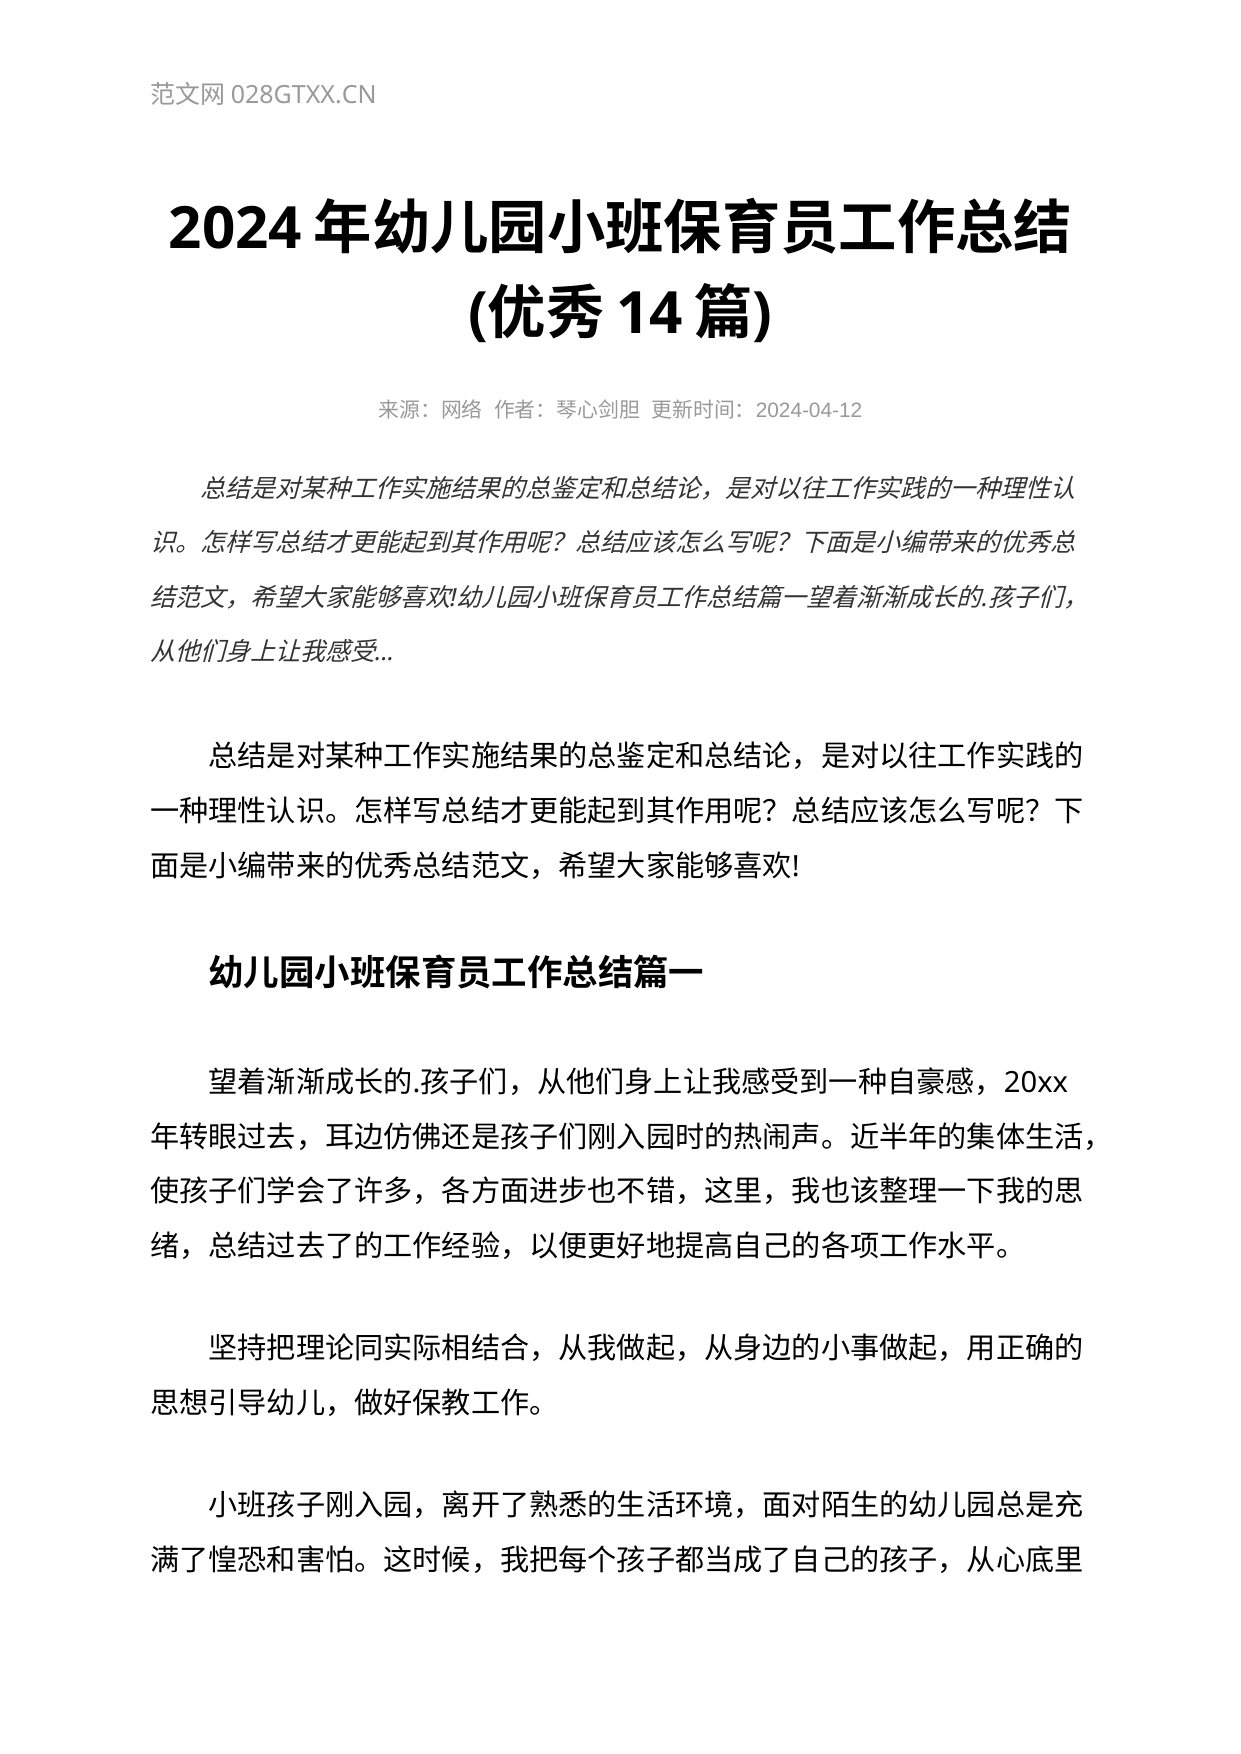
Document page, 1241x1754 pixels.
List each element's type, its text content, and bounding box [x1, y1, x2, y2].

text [150, 1481, 1090, 1578]
subtitle 2024年幼儿园小班保育员工作总结(优秀14篇) [150, 181, 1090, 351]
text 来源：网络 作者：琴心剑胆 更新时间：2024-04-12 [150, 398, 1090, 422]
text 望着渐渐成长的.孩子们，从他们身上让我感受到一种自豪感，20xx年转眼过去，耳边仿佛还是孩子们刚入园时的热闹声。近半年的集体生活，使孩子们学会了许多，各方面进步也不错，这里，我也该整理一下我的思绪，总结过去了的工作经验，以便更好地提高自己的各项工作水平。 [150, 1058, 1090, 1265]
text 总结是对某种工作实施结果的总鉴定和总结论，是对以往工作实践的一种理性认识。怎样写总结才更能起到其作用呢？总结应该怎么写呢？下面是小编带来的优秀总结范文，希望大家能够喜欢!幼儿园小班保育员工作总结篇一望着渐渐成长的.孩子们，从他们身上让我感受... [150, 468, 1090, 668]
text 总结是对某种工作实施结果的总鉴定和总结论，是对以往工作实践的一种理性认识。怎样写总结才更能起到其作用呢？总结应该怎么写呢？下面是小编带来的优秀总结范文，希望大家能够喜欢! [150, 733, 1090, 885]
text 幼儿园小班保育员工作总结篇一 [150, 945, 1090, 996]
text 坚持把理论同实际相结合，从我做起，从身边的小事做起，用正确的思想引导幼儿，做好保教工作。 [150, 1325, 1090, 1422]
